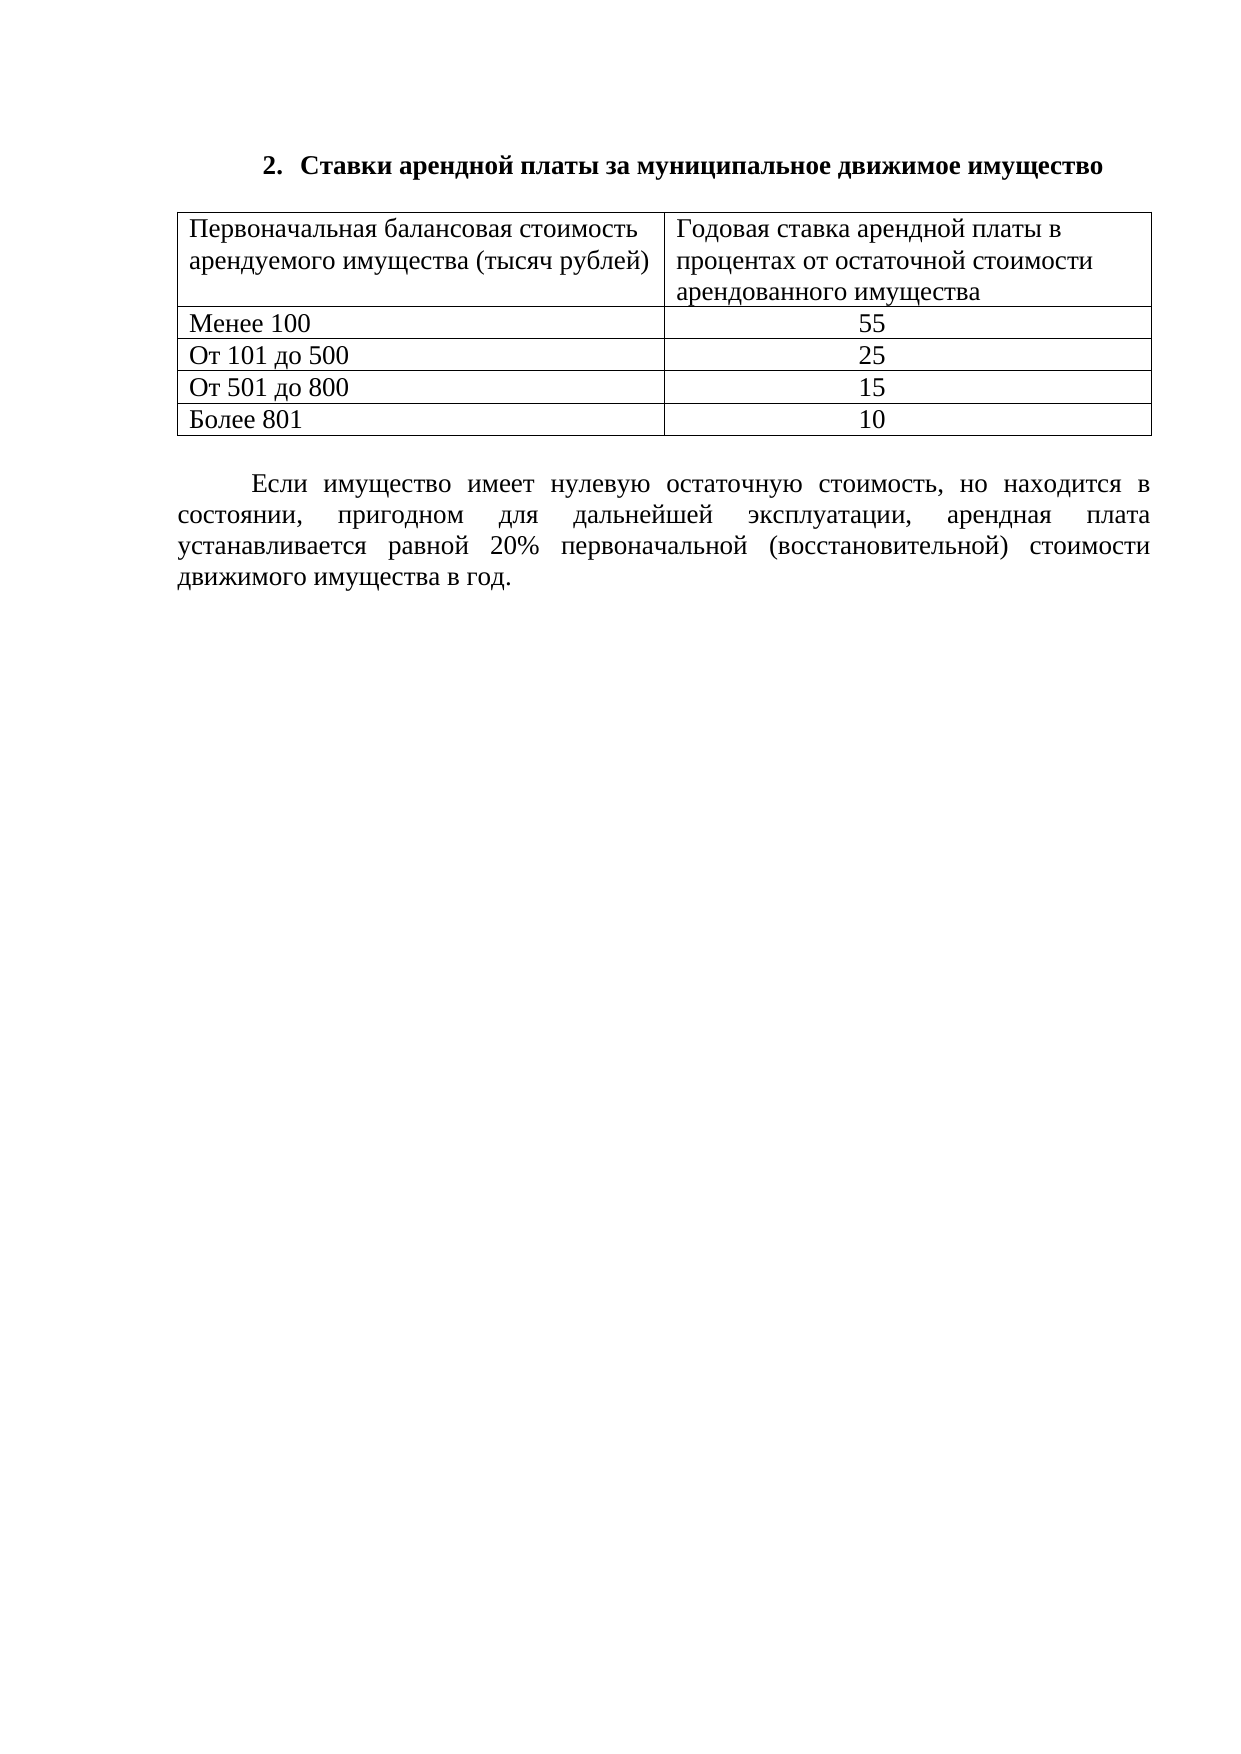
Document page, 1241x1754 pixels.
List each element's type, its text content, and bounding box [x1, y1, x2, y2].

text Если имущество имеет нулевую остаточную стоимость, но находится в состоянии, пригодном для дальнейшей эксплуатации, арендная плата устанавливается равной 20% первоначальной (восстановительной) стоимости движимого имущества в год. [177, 467, 1152, 592]
table_cell 55 [665, 307, 1151, 338]
table_cell 15 [665, 371, 1151, 403]
list Ставки арендной платы за муниципальное движимое имущество [215, 149, 1152, 180]
table_cell От 501 до 800 [178, 371, 664, 403]
table_header Годовая ставка арендной платы в процентах от остаточной стоимости арендованного имущества [665, 213, 1151, 306]
table_cell 25 [665, 339, 1151, 370]
table_cell От 101 до 500 [178, 339, 664, 370]
table_cell Более 801 [178, 404, 664, 435]
table_cell 10 [665, 404, 1151, 435]
table_cell Менее 100 [178, 307, 664, 338]
table_header Первоначальная балансовая стоимость арендуемого имущества (тысяч рублей) [178, 213, 664, 306]
